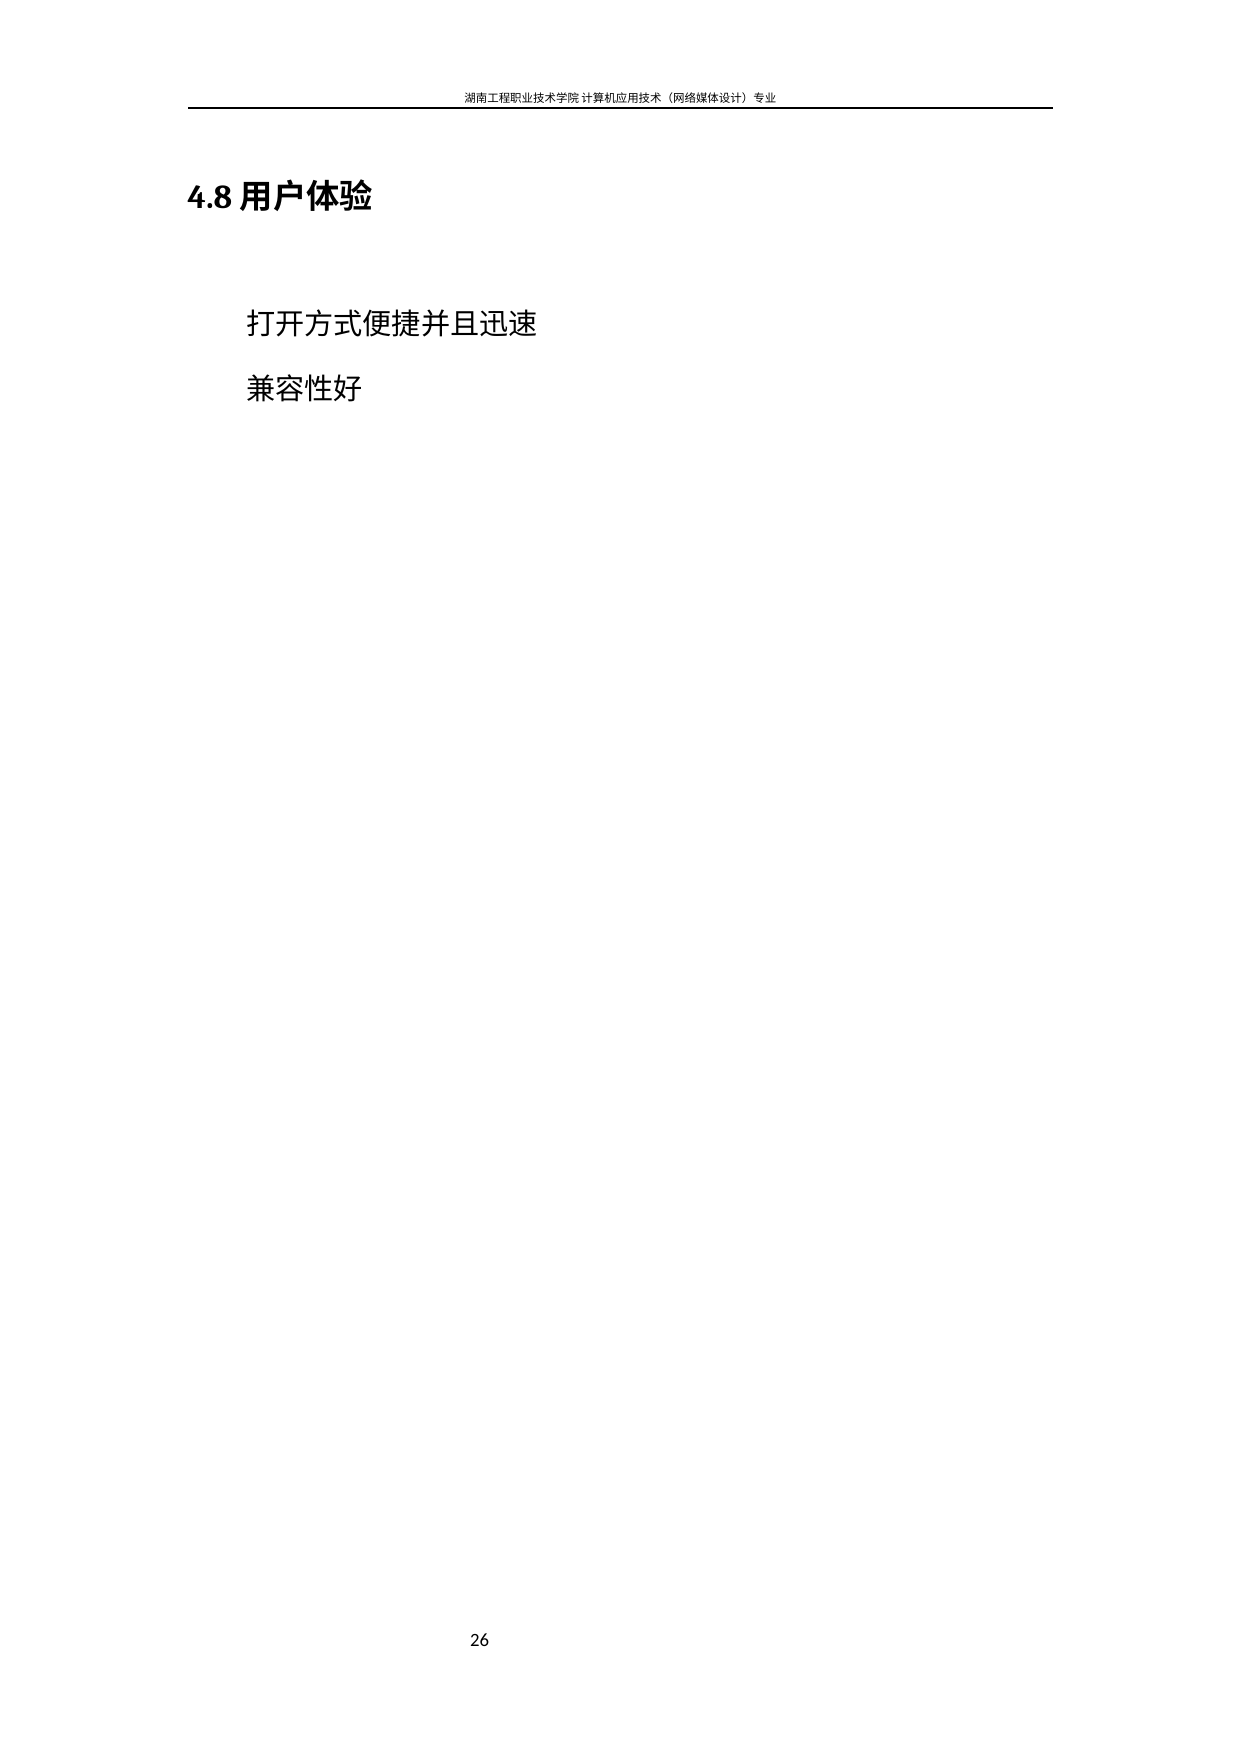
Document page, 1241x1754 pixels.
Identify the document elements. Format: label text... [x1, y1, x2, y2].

text 打开方式便捷并且迅速 [187, 289, 1053, 354]
text 兼容性好 [187, 354, 1053, 419]
subtitle 4.8 用户体验 [187, 162, 1053, 227]
